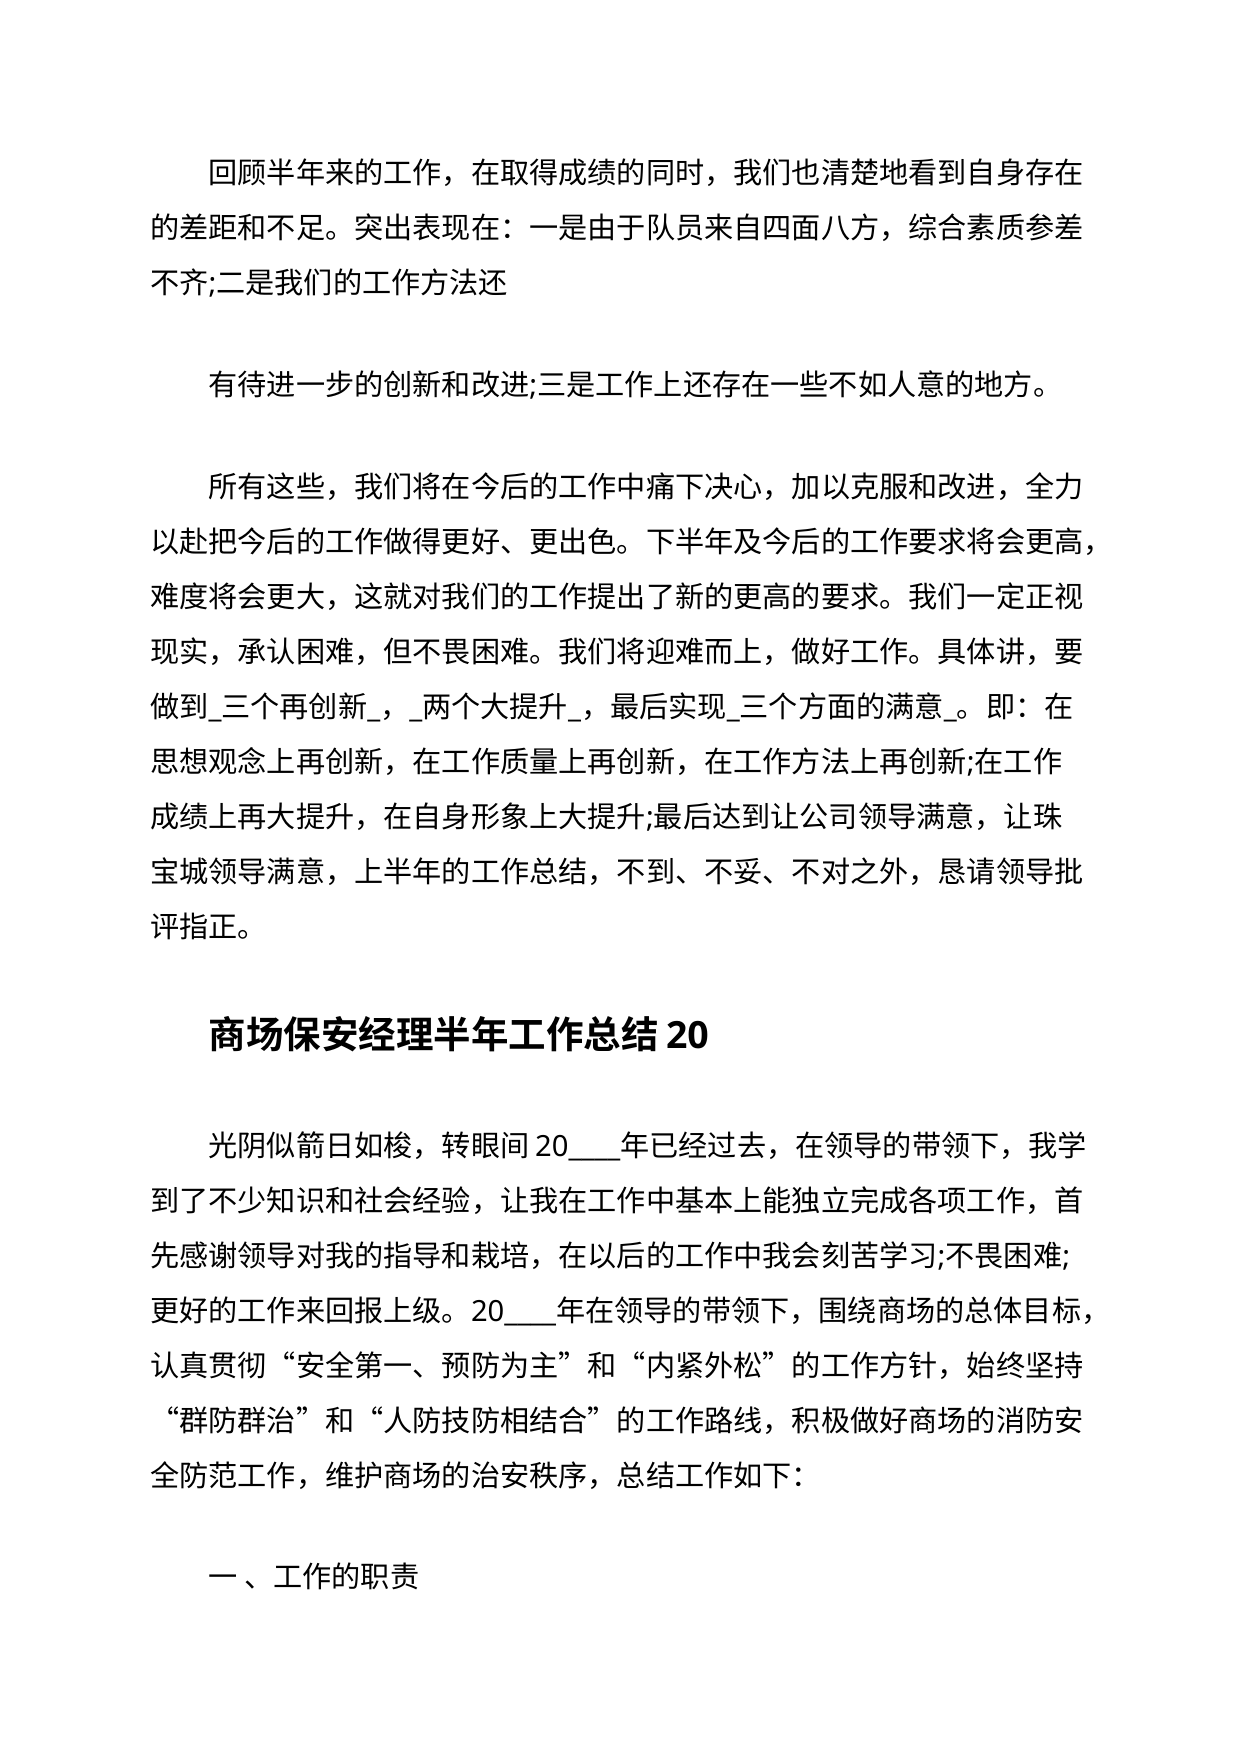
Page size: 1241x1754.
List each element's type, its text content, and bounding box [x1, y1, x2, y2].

text 所有这些，我们将在今后的工作中痛下决心，加以克服和改进，全力以赴把今后的工作做得更好、更出色。下半年及今后的工作要求将会更高，难度将会更大，这就对我们的工作提出了新的更高的要求。我们一定正视现实，承认困难，但不畏困难。我们将迎难而上，做好工作。具体讲，要做到_三个再创新_，_两个大提升_，最后实现_三个方面的满意_。即：在思想观念上再创新，在工作质量上再创新，在工作方法上再创新;在工作成绩上再大提升，在自身形象上大提升;最后达到让公司领导满意，让珠宝城领导满意，上半年的工作总结，不到、不妥、不对之外，恳请领导批评指正。 [150, 464, 1090, 946]
text 商场保安经理半年工作总结20 [150, 1005, 1090, 1059]
text 一 、工作的职责 [150, 1554, 1090, 1596]
text 有待进一步的创新和改进;三是工作上还存在一些不如人意的地方。 [150, 362, 1090, 404]
text 光阴似箭日如梭，转眼间20____年已经过去，在领导的带领下，我学到了不少知识和社会经验，让我在工作中基本上能独立完成各项工作，首先感谢领导对我的指导和栽培，在以后的工作中我会刻苦学习;不畏困难;更好的工作来回报上级。20____年在领导的带领下，围绕商场的总体目标，认真贯彻“安全第一、预防为主”和“内紧外松”的工作方针，始终坚持“群防群治”和“人防技防相结合”的工作路线，积极做好商场的消防安全防范工作，维护商场的治安秩序，总结工作如下： [150, 1123, 1090, 1494]
text 回顾半年来的工作，在取得成绩的同时，我们也清楚地看到自身存在的差距和不足。突出表现在：一是由于队员来自四面八方，综合素质参差不齐;二是我们的工作方法还 [150, 150, 1090, 302]
